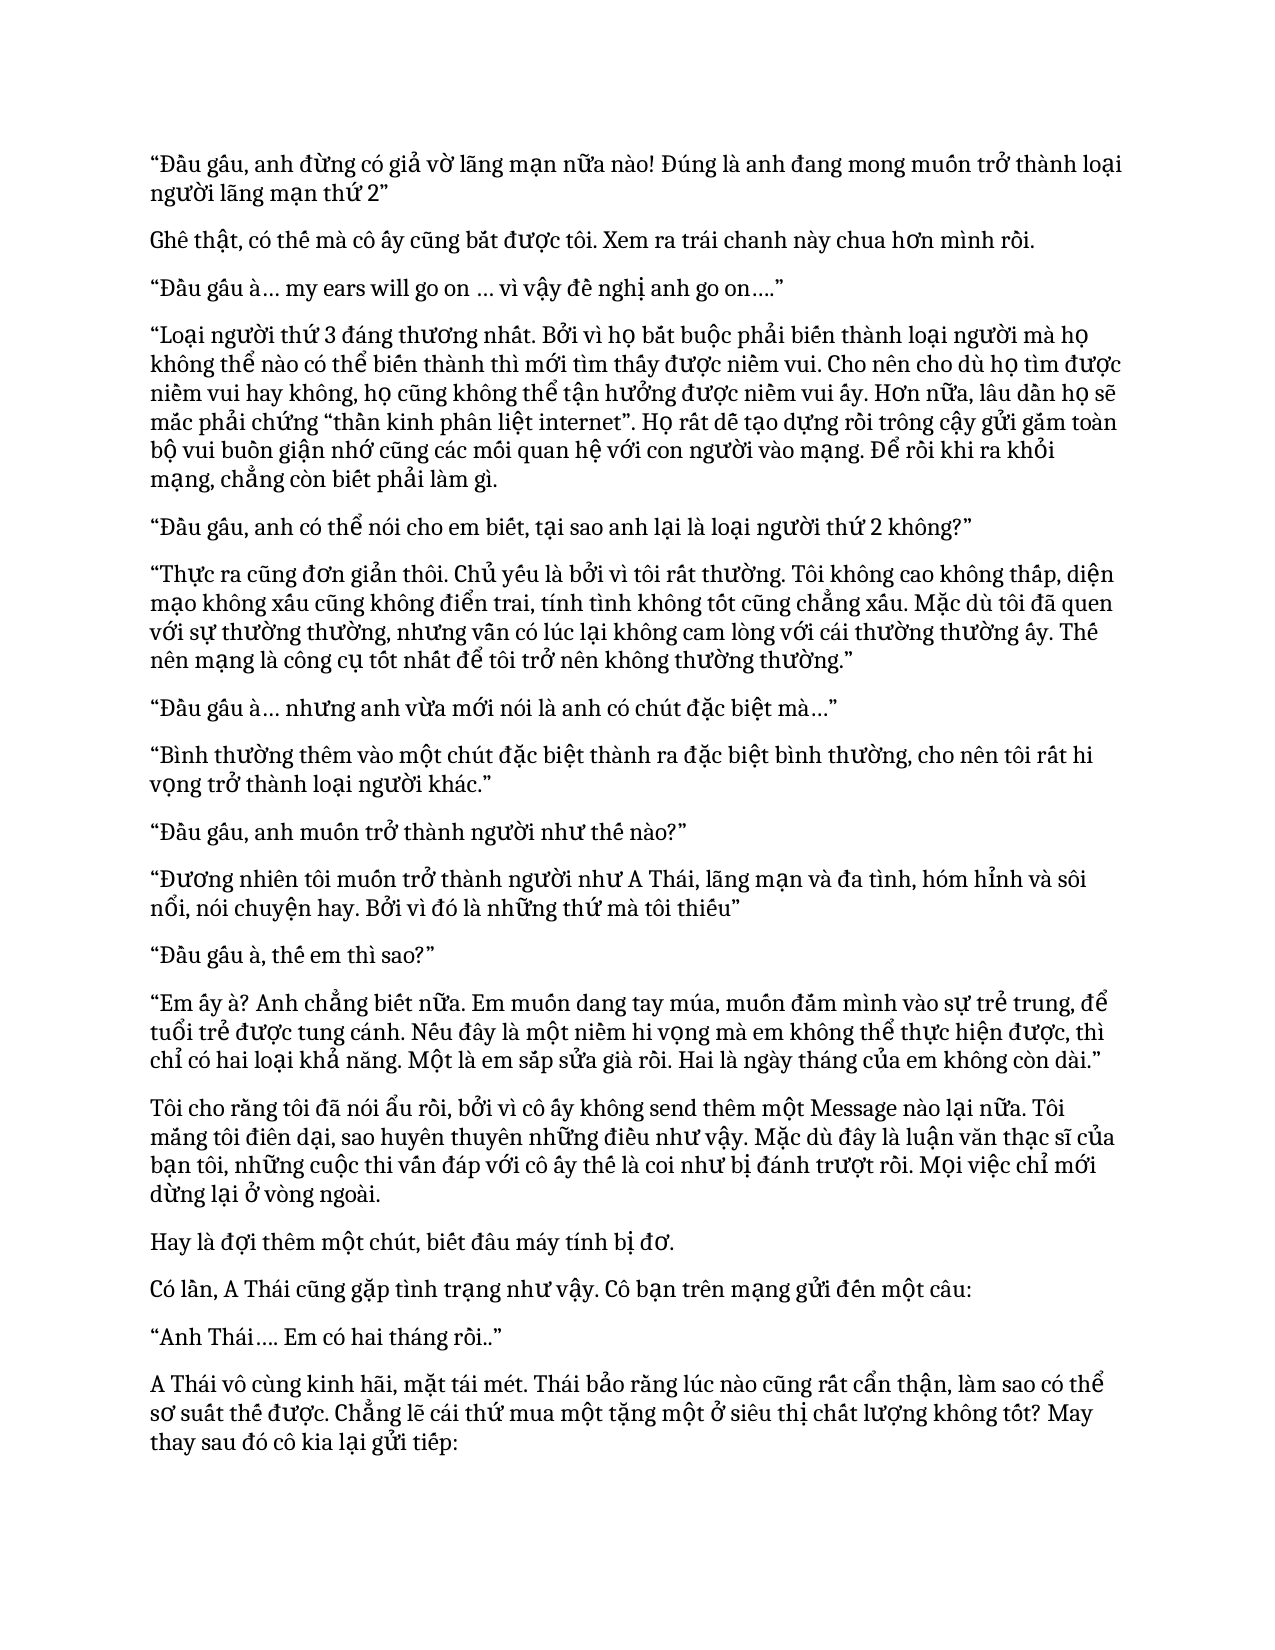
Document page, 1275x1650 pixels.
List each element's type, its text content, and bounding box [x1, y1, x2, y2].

text Ghê thật, có thế mà cô ấy cũng bắt được tôi. Xem ra trái chanh này chua hơn mình rồi. [150, 226, 1125, 255]
text Hay là đợi thêm một chút, biết đâu máy tính bị đơ. [150, 1227, 1125, 1256]
text “Đầu gấu à… my ears will go on … vì vậy đề nghị anh go on….” [150, 274, 1125, 302]
text Có lần, A Thái cũng gặp tình trạng như vậy. Cô bạn trên mạng gửi đến một câu: [150, 1275, 1125, 1304]
text “Em ấy à? Anh chẳng biết nữa. Em muốn dang tay múa, muốn đắm mình vào sự trẻ trung, để tuổi trẻ được tung cánh. Nếu đây là một niềm hi vọng mà em không thể thực hiện được, thì chỉ có hai loại khả năng. Một là em sắp sửa già rồi. Hai là ngày tháng của em không còn dài.” [150, 989, 1125, 1075]
text “Đầu gấu, anh đừng có giả vờ lãng mạn nữa nào! Đúng là anh đang mong muốn trở thành loại người lãng mạn thứ 2” [150, 150, 1125, 207]
text “Thực ra cũng đơn giản thôi. Chủ yếu là bởi vì tôi rất thường. Tôi không cao không thấp, diện mạo không xấu cũng không điển trai, tính tình không tốt cũng chẳng xấu. Mặc dù tôi đã quen với sự thường thường, nhưng vẫn có lúc lại không cam lòng với cái thường thường ấy. Thế nên mạng là công cụ tốt nhất để tôi trở nên không thường thường.” [150, 560, 1125, 675]
text “Loại người thứ 3 đáng thương nhất. Bởi vì họ bắt buộc phải biến thành loại người mà họ không thể nào có thể biến thành thì mới tìm thấy được niềm vui. Cho nên cho dù họ tìm được niềm vui hay không, họ cũng không thể tận hưởng được niềm vui ấy. Hơn nữa, lâu dần họ sẽ mắc phải chứng “thần kinh phân liệt internet”. Họ rất dễ tạo dựng rồi trông cậy gửi gắm toàn bộ vui buồn giận nhớ cũng các mối quan hệ với con người vào mạng. Để rồi khi ra khỏi mạng, chẳng còn biết phải làm gì. [150, 321, 1125, 494]
text “Đầu gấu, anh muốn trở thành người như thế nào?” [150, 817, 1125, 846]
text “Đầu gấu à… nhưng anh vừa mới nói là anh có chút đặc biệt mà…” [150, 694, 1125, 722]
text “Anh Thái…. Em có hai tháng rồi..” [150, 1322, 1125, 1351]
text Tôi cho rằng tôi đã nói ẩu rồi, bởi vì cô ấy không send thêm một Message nào lại nữa. Tôi mắng tôi điên dại, sao huyên thuyên những điều như vậy. Mặc dù đây là luận văn thạc sĩ của bạn tôi, những cuộc thi vấn đáp với cô ấy thế là coi như bị đánh trượt rồi. Mọi việc chỉ mới dừng lại ở vòng ngoài. [150, 1094, 1125, 1209]
text “Đầu gấu, anh có thể nói cho em biết, tại sao anh lại là loại người thứ 2 không?” [150, 512, 1125, 541]
text “Đương nhiên tôi muốn trở thành người như A Thái, lãng mạn và đa tình, hóm hỉnh và sôi nổi, nói chuyện hay. Bởi vì đó là những thứ mà tôi thiếu” [150, 865, 1125, 922]
text A Thái vô cùng kinh hãi, mặt tái mét. Thái bảo rằng lúc nào cũng rất cẩn thận, làm sao có thể sơ suất thế được. Chẳng lẽ cái thứ mua một tặng một ở siêu thị chất lượng không tốt? May thay sau đó cô kia lại gửi tiếp: [150, 1370, 1125, 1456]
text “Đầu gấu à, thế em thì sao?” [150, 941, 1125, 970]
text “Bình thường thêm vào một chút đặc biệt thành ra đặc biệt bình thường, cho nên tôi rất hi vọng trở thành loại người khác.” [150, 741, 1125, 799]
